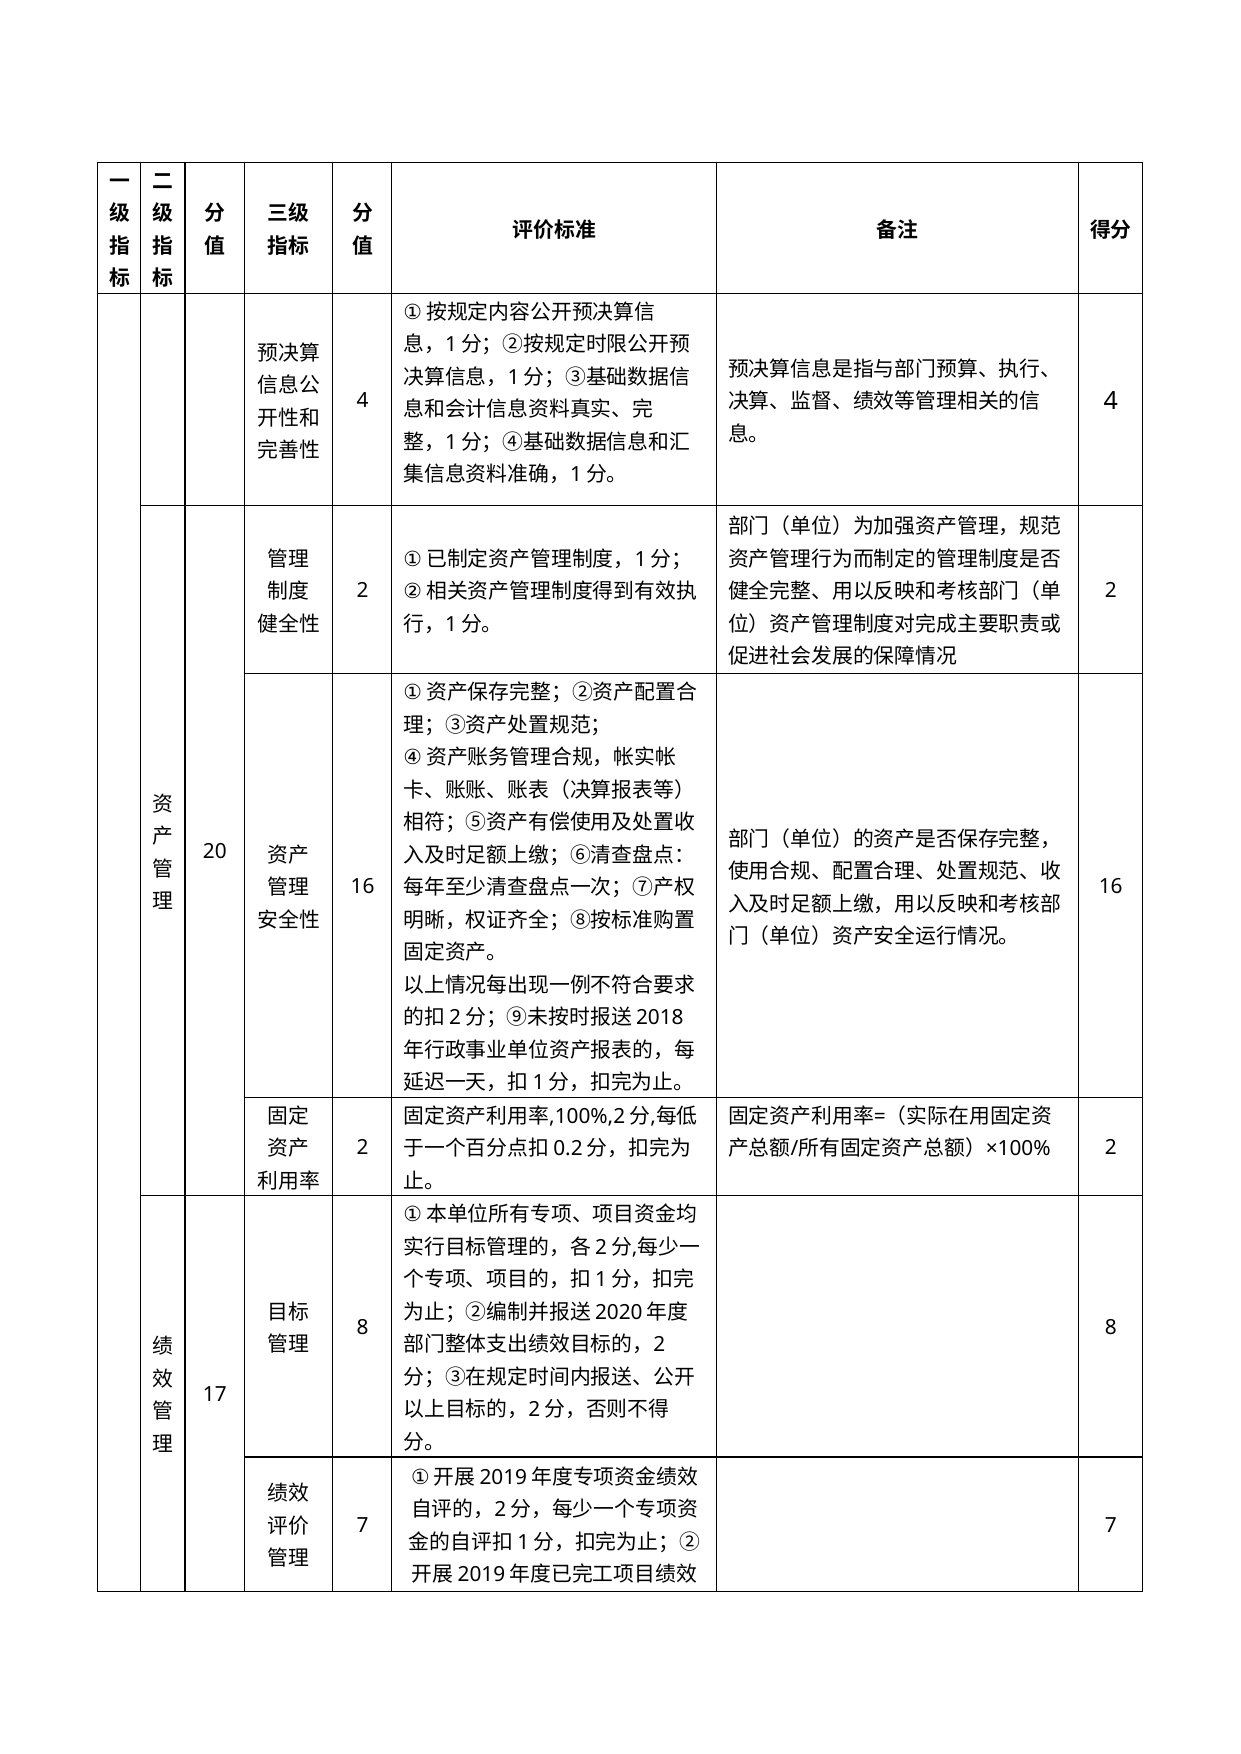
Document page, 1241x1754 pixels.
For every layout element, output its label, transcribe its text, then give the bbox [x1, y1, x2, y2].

table_header 评价标准 [392, 163, 716, 293]
table_cell 部门（单位）的资产是否保存完整，使用合规、配置合理、处置规范、收入及时足额上缴，用以反映和考核部门（单位）资产安全运行情况。 [717, 674, 1078, 1097]
table_cell 7 [1079, 1458, 1142, 1591]
table_cell 8 [333, 1196, 391, 1456]
table_cell 预决算信息公开性和完善性 [245, 294, 332, 505]
table_cell 8 [1079, 1196, 1142, 1456]
table_cell 固定资产利用率=（实际在用固定资产总额/所有固定资产总额）×100% [717, 1098, 1078, 1195]
table_cell 固定 资产 利用率 [245, 1098, 332, 1195]
table_cell ①本单位所有专项、项目资金均实行目标管理的，各2分,每少一个专项、项目的，扣1分，扣完为止；②编制并报送2020年度部门整体支出绩效目标的，2分；③在规定时间内报送、公开以上目标的，2分，否则不得分。 [392, 1196, 716, 1456]
table_cell 17 [186, 1196, 244, 1591]
table_cell 7 [333, 1458, 391, 1591]
table_header 一级指标 [98, 163, 140, 293]
table_cell 目标 管理 [245, 1196, 332, 1456]
table_cell 16 [333, 674, 391, 1097]
table_cell 管理 制度 健全性 [245, 506, 332, 673]
table_header 三级 指标 [245, 163, 332, 293]
table_header 分值 [186, 163, 244, 293]
table_cell ①按规定内容公开预决算信息，1分；②按规定时限公开预决算信息，1分；③基础数据信息和会计信息资料真实、完整，1分；④基础数据信息和汇集信息资料准确，1分。 [392, 294, 716, 505]
table_cell 绩效管理 [141, 1196, 184, 1591]
table_cell ①已制定资产管理制度，1分； ②相关资产管理制度得到有效执行，1分。 [392, 506, 716, 673]
table_cell 资产管理 [141, 506, 184, 1195]
table_cell 预决算信息是指与部门预算、执行、决算、监督、绩效等管理相关的信息。 [717, 294, 1078, 505]
table_header 备注 [717, 163, 1078, 293]
table_cell ①资产保存完整；②资产配置合理；③资产处置规范； ④资产账务管理合规，帐实帐卡、账账、账表（决算报表等）相符；⑤资产有偿使用及处置收入及时足额上缴；⑥清查盘点：每年至少清查盘点一次；⑦产权明晰，权证齐全；⑧按标准购置固定资产。 以上情况每出现一例不符合要求的扣2分；⑨未按时报送2018年行政事业单位资产报表的，每延迟一天，扣1分，扣完为止。 [392, 674, 716, 1097]
table_cell 4 [1079, 294, 1142, 505]
table_cell 部门（单位）为加强资产管理，规范资产管理行为而制定的管理制度是否健全完整、用以反映和考核部门（单位）资产管理制度对完成主要职责或促进社会发展的保障情况 [717, 506, 1078, 673]
table_cell 2 [333, 506, 391, 673]
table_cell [392, 1458, 716, 1591]
table_cell 4 [333, 294, 391, 505]
table_cell [717, 1196, 1078, 1456]
table_cell 固定资产利用率,100%,2分,每低于一个百分点扣0.2分，扣完为止。 [392, 1098, 716, 1195]
table_cell 绩效 评价 管理 [245, 1458, 332, 1591]
table_header 二级指标 [141, 163, 184, 293]
table_header 分值 [333, 163, 391, 293]
table_cell 2 [1079, 506, 1142, 673]
table_header 得分 [1079, 163, 1142, 293]
table_cell [717, 1458, 1078, 1591]
table_cell 16 [1079, 674, 1142, 1097]
table_cell 20 [186, 506, 244, 1195]
table_cell 过程 [98, 294, 140, 1591]
table_cell 资产 管理 安全性 [245, 674, 332, 1097]
table_cell 2 [333, 1098, 391, 1195]
table_cell 2 [1079, 1098, 1142, 1195]
